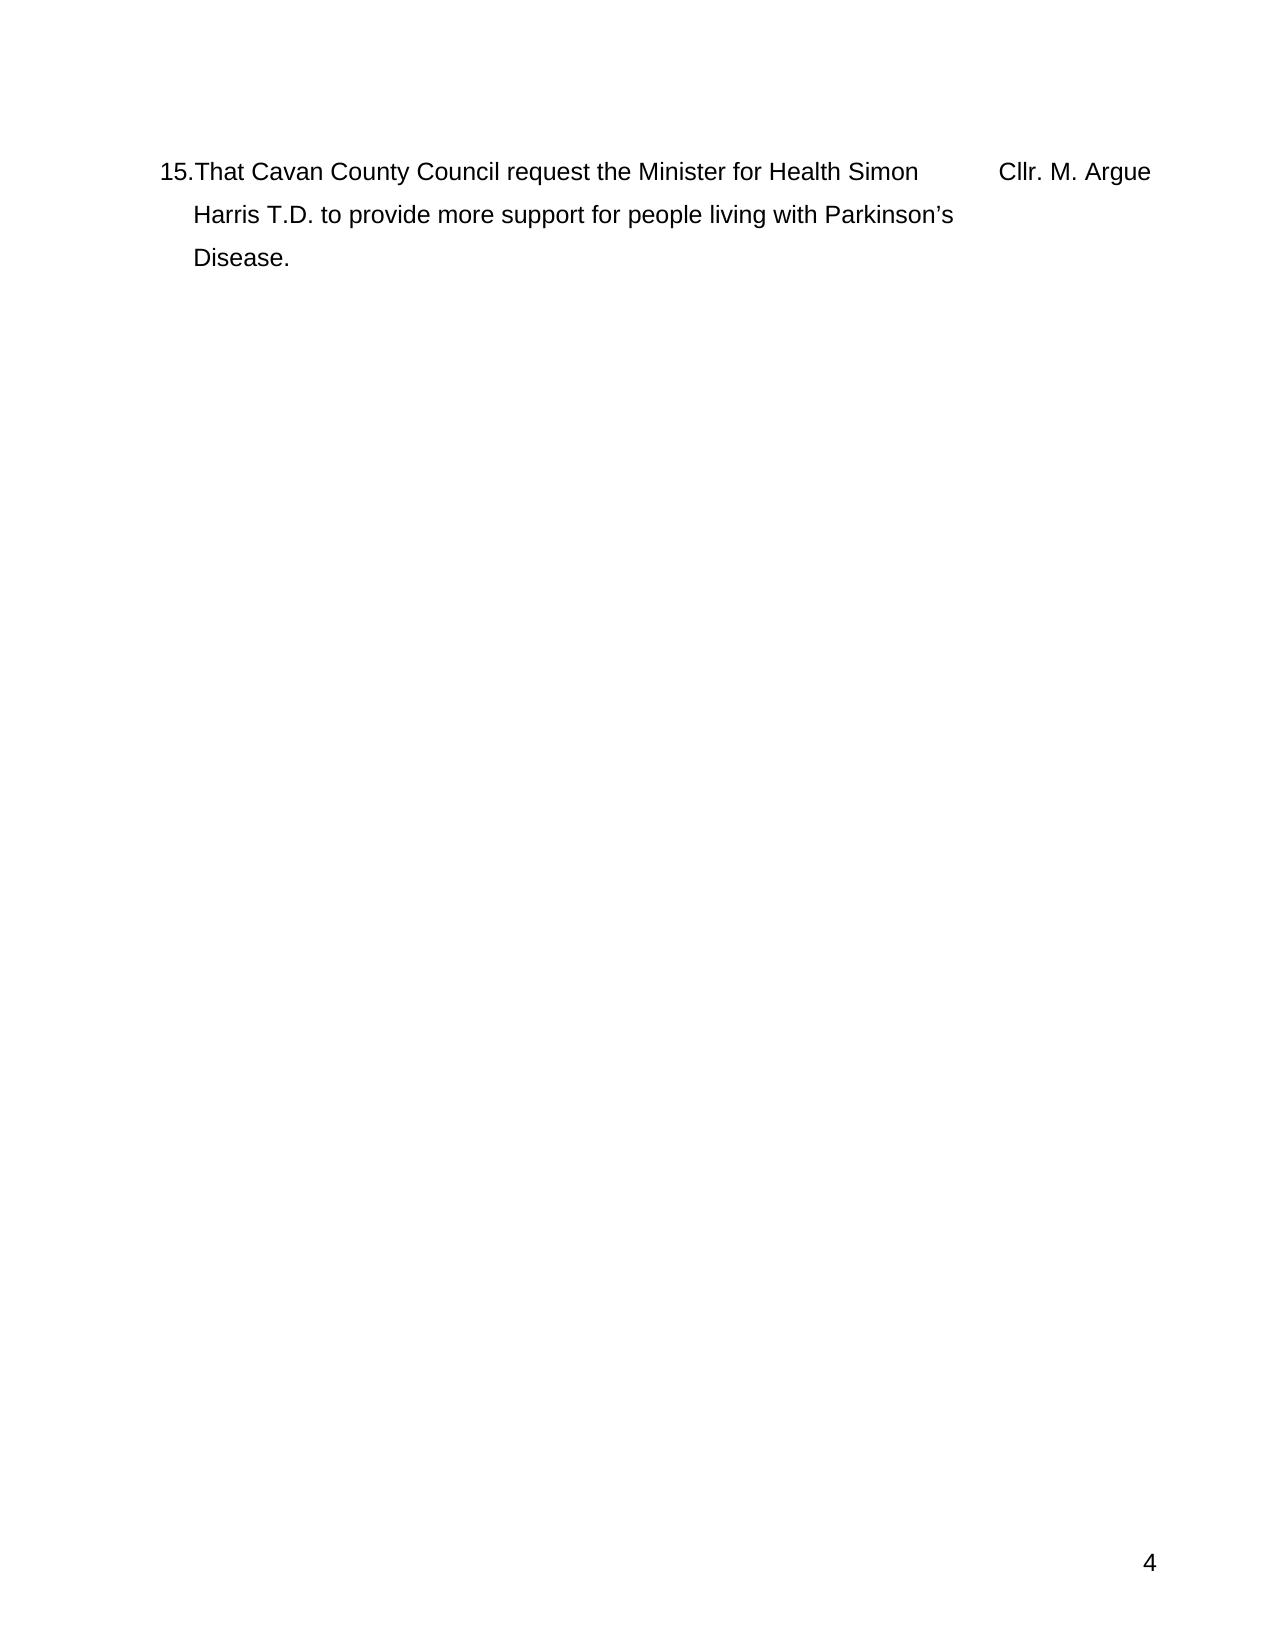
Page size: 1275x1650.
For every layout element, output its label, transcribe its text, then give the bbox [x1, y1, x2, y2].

text 15.That Cavan County Council request the Minister for Health Simon Cllr. M. Argue [159, 157, 1157, 186]
text Harris T.D. to provide more support for people living with Parkinson’s [159, 200, 1157, 229]
text Disease. [159, 243, 1157, 272]
